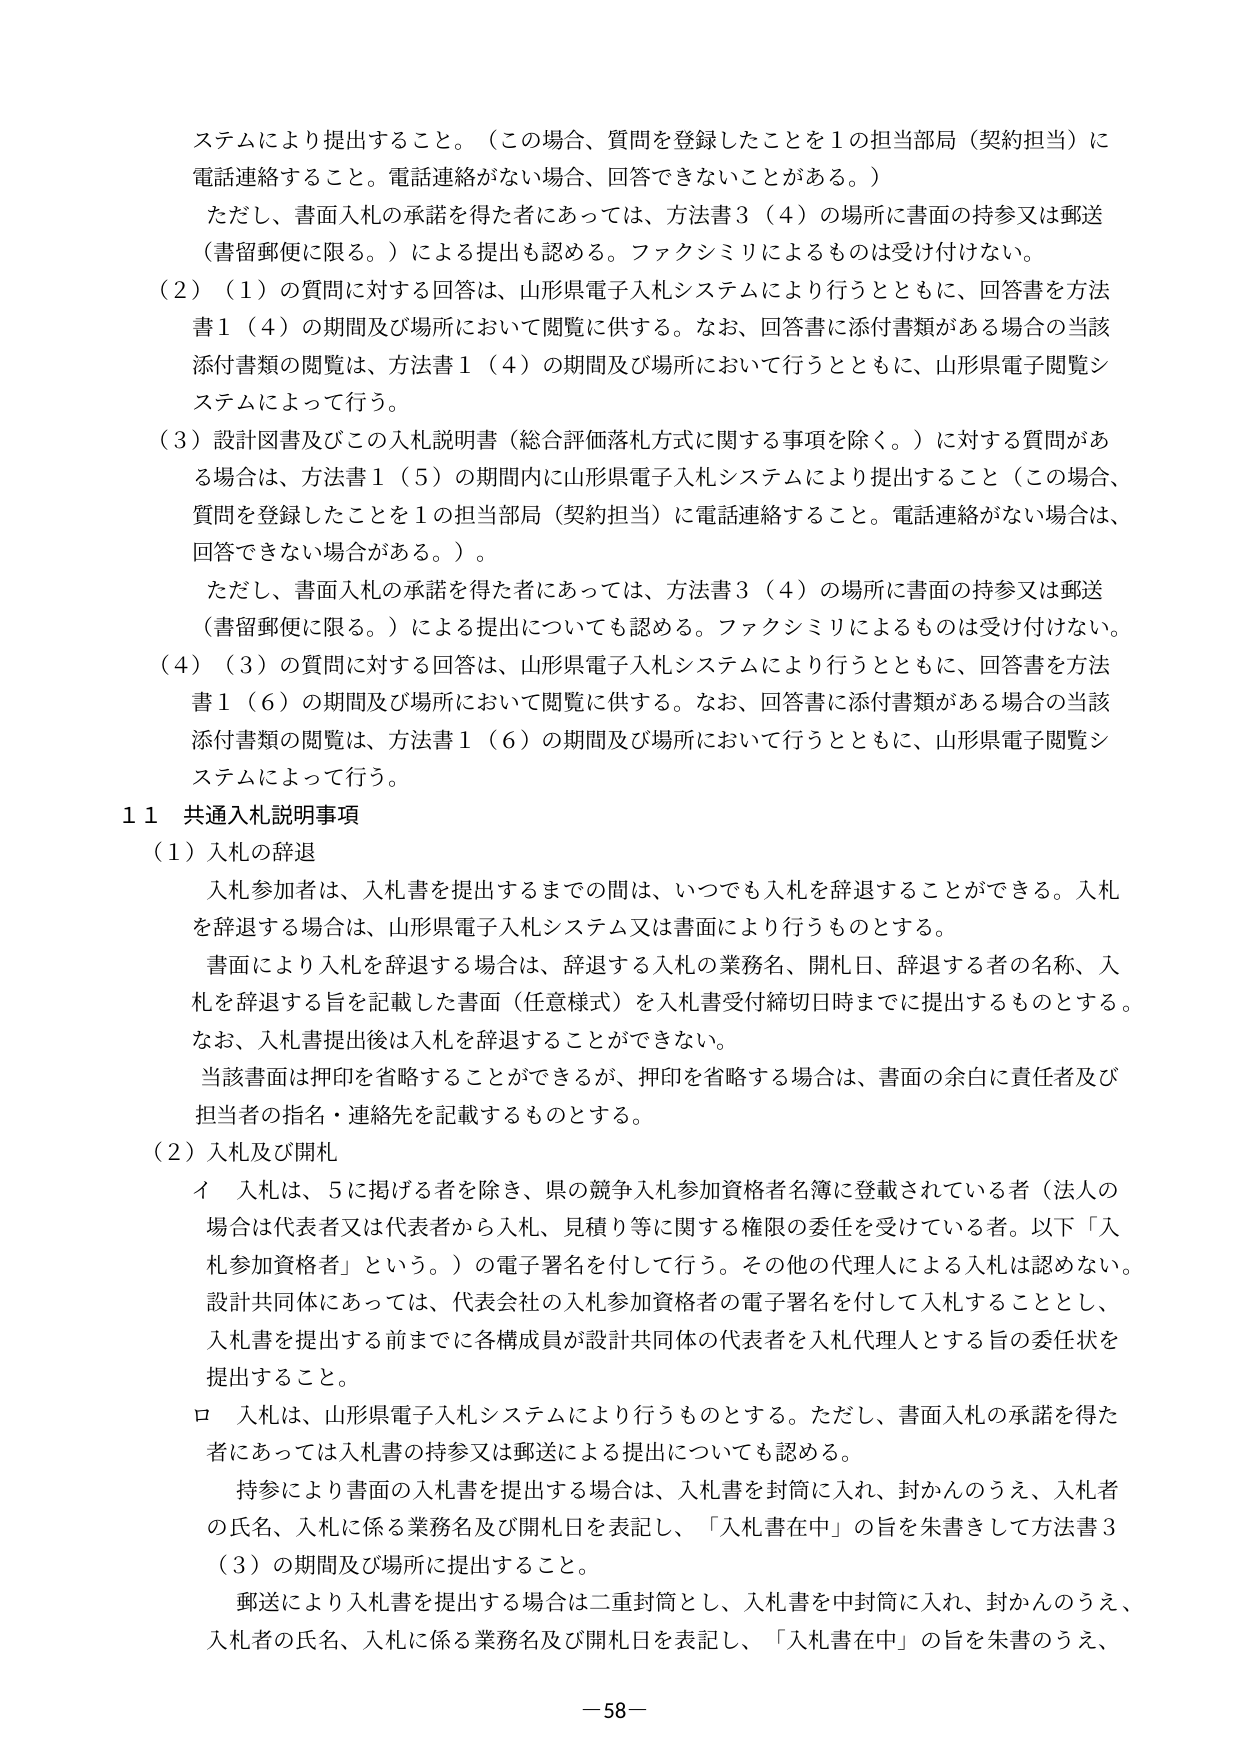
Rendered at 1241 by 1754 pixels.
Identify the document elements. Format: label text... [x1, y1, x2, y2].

text （２）入札及び開札 [141, 1131, 1122, 1168]
text イ 入札は、５に掲げる者を除き、県の競争入札参加資格者名簿に登載されている者（法人の場合は代表者又は代表者から入札、見積り等に関する権限の委任を受けている者。以下「入札参加資格者」という。）の電子署名を付して行う。その他の代理人による入札は認めない。設計共同体にあっては、代表会社の入札参加資格者の電子署名を付して入札することとし、入札書を提出する前までに各構成員が設計共同体の代表者を入札代理人とする旨の委任状を提出すること。 [192, 1168, 1122, 1393]
text ただし、書面入札の承諾を得た者にあっては、方法書３（４）の場所に書面の持参又は郵送（書留郵便に限る。）による提出も認める。ファクシミリによるものは受け付けない。 [192, 193, 1123, 268]
text ただし、書面入札の承諾を得た者にあっては、方法書３（４）の場所に書面の持参又は郵送（書留郵便に限る。）による提出についても認める。ファクシミリによるものは受け付けない。 [192, 568, 1123, 643]
text （４）（３）の質問に対する回答は、山形県電子入札システムにより行うとともに、回答書を方法書１（６）の期間及び場所において閲覧に供する。なお、回答書に添付書類がある場合の当該添付書類の閲覧は、方法書１（６）の期間及び場所において行うとともに、山形県電子閲覧システムによって行う。 [148, 643, 1123, 793]
text 入札参加者は、入札書を提出するまでの間は、いつでも入札を辞退することができる。入札を辞退する場合は、山形県電子入札システム又は書面により行うものとする。 [192, 868, 1122, 943]
text １１ 共通入札説明事項 [118, 793, 1123, 831]
text （３）設計図書及びこの入札説明書（総合評価落札方式に関する事項を除く。）に対する質問がある場合は、方法書１（５）の期間内に山形県電子入札システムにより提出すること（この場合、質問を登録したことを１の担当部局（契約担当）に電話連絡すること。電話連絡がない場合は、回答できない場合がある。）。 [148, 418, 1123, 568]
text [148, 118, 1123, 193]
text 当該書面は押印を省略することができるが、押印を省略する場合は、書面の余白に責任者及び担当者の指名・連絡先を記載するものとする。 [118, 1056, 1122, 1131]
text （２）（１）の質問に対する回答は、山形県電子入札システムにより行うとともに、回答書を方法書１（４）の期間及び場所において閲覧に供する。なお、回答書に添付書類がある場合の当該添付書類の閲覧は、方法書１（４）の期間及び場所において行うとともに、山形県電子閲覧システムによって行う。 [148, 268, 1123, 418]
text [207, 1581, 1122, 1656]
text ロ 入札は、山形県電子入札システムにより行うものとする。ただし、書面入札の承諾を得た者にあっては入札書の持参又は郵送による提出についても認める。 [192, 1393, 1122, 1468]
text 書面により入札を辞退する場合は、辞退する入札の業務名、開札日、辞退する者の名称、入札を辞退する旨を記載した書面（任意様式）を入札書受付締切日時までに提出するものとする。なお、入札書提出後は入札を辞退することができない。 [192, 943, 1122, 1056]
text （１）入札の辞退 [141, 831, 1122, 868]
text 持参により書面の入札書を提出する場合は、入札書を封筒に入れ、封かんのうえ、入札者の氏名、入札に係る業務名及び開札日を表記し、「入札書在中」の旨を朱書きして方法書３（３）の期間及び場所に提出すること。 [207, 1468, 1122, 1581]
